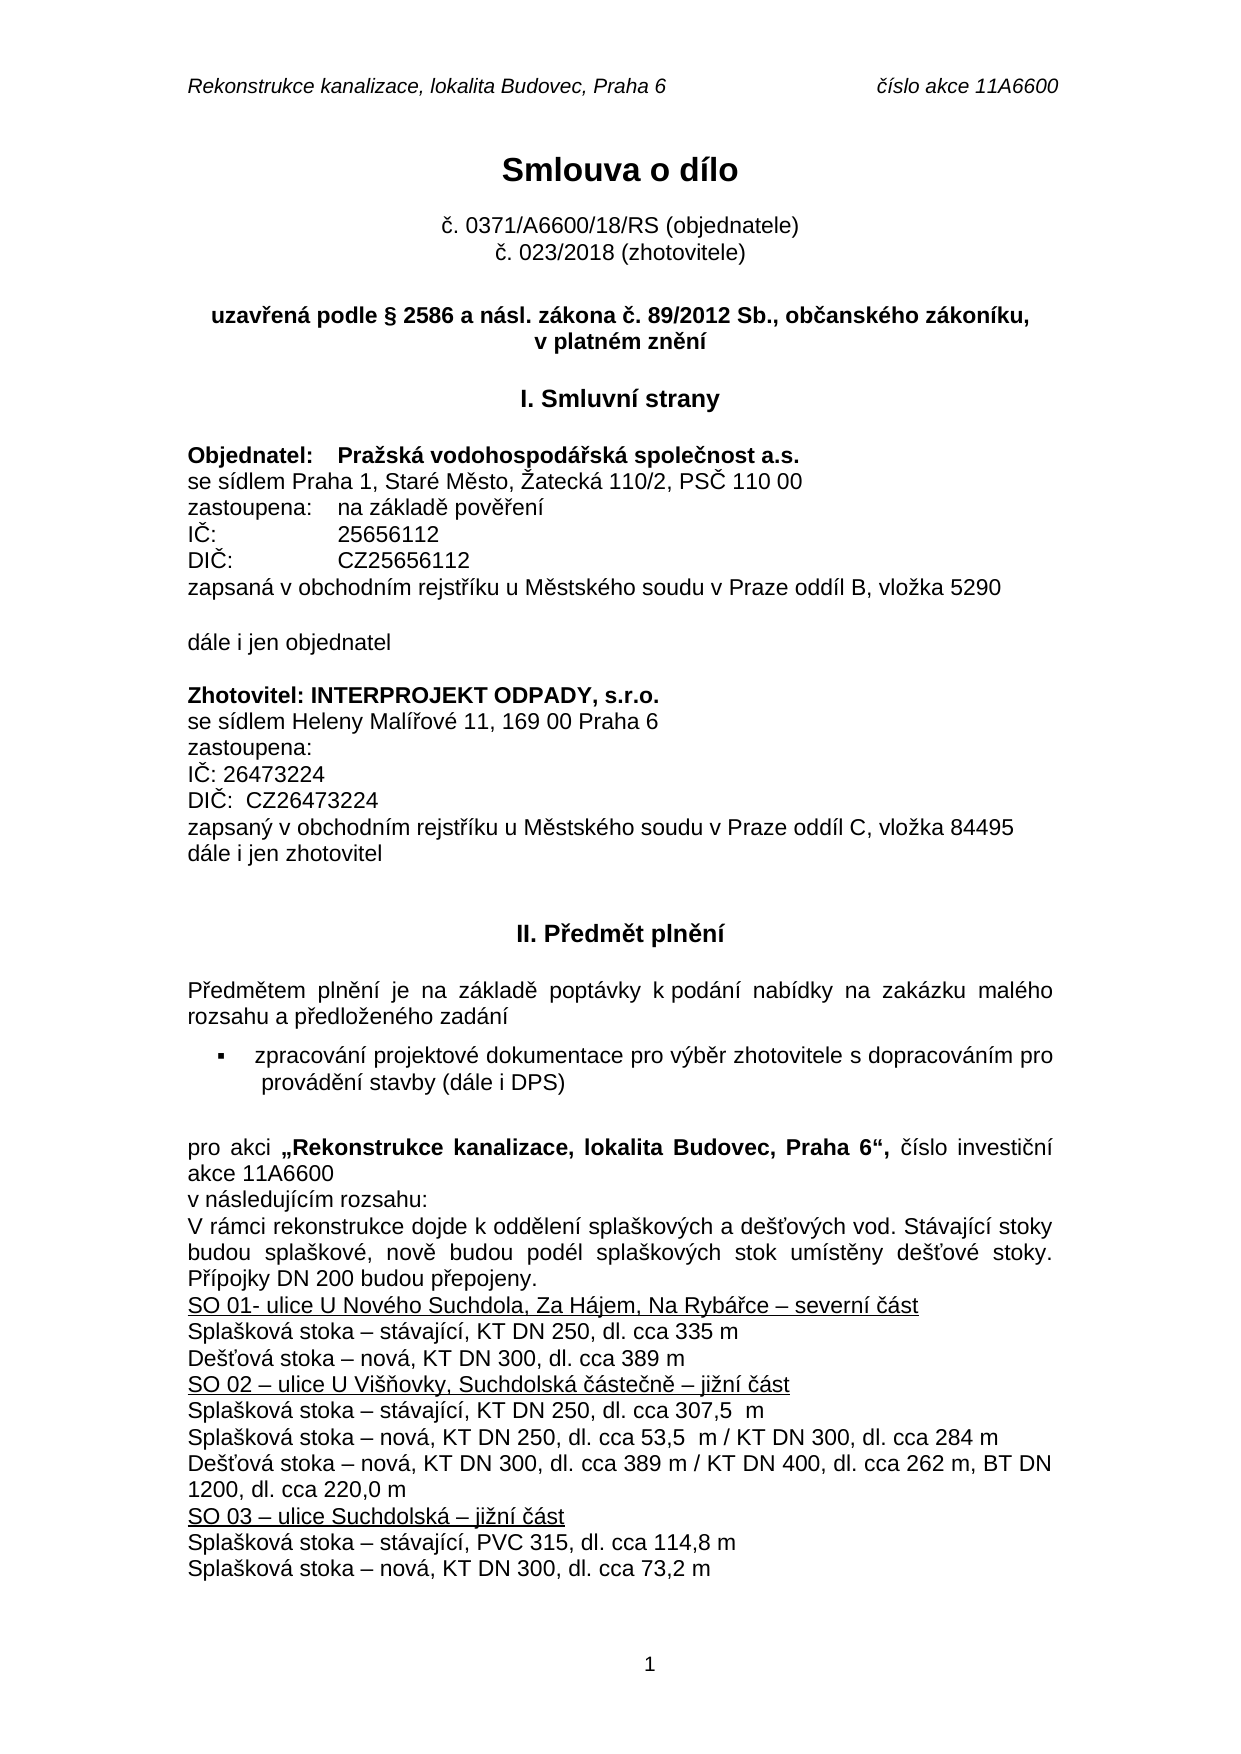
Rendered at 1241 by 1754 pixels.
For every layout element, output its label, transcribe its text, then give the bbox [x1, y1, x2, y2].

text Splašková stoka – stávající, KT DN . cca [187, 1318, 1053, 1344]
text Objednatel: Pražská vodohospodářská společnost a.s. [187, 442, 1053, 468]
text se sídlem Heleny Malířové 11, 169 00 Praha 6 [187, 708, 1053, 734]
text zastoupena: na základě pověření [187, 494, 1053, 521]
title č. 0371/A6600/18/RS (objednatele) [187, 212, 1053, 239]
list zpracování projektové dokumentace pro výběr zhotovitele s dopracováním pro provádění stavby (dále i DPS) [217, 1042, 1053, 1095]
text zapsaný v obchodním rejstříku u Městského soudu v Praze oddíl C, vložka 84495 [187, 813, 1053, 840]
text DIČ: CZ26473224 [187, 787, 1053, 813]
text v následujícím rozsahu: [187, 1186, 1053, 1213]
text IČ: 26473224 [187, 761, 1053, 787]
title I. Smluvní strany [187, 384, 1053, 412]
text Zhotovitel: INTERPROJEKT ODPADY, s.r.o. [187, 682, 1053, 708]
title č. 023/2018 (zhotovitele) [187, 239, 1053, 265]
text Splašková stoka – nová, KT DN . cca 53,5 m / KT DN . cca [187, 1423, 1053, 1450]
text dále i jen objednatel [187, 629, 1053, 655]
text Předmětem plnění je na základě poptávky k podání nabídky na zakázku malého rozsahu a předloženého zadání [187, 977, 1053, 1029]
text DIČ: CZ25656112 [187, 547, 1053, 573]
text dále i jen zhotovitel [187, 840, 1053, 866]
title Smlouva o dílo [187, 150, 1053, 188]
title uzavřená podle § násl. zákona č. 89/2012 Sb., občanského zákoníku, v platném znění [187, 302, 1053, 354]
text zastoupena: [187, 734, 1053, 761]
text IČ: 25656112 [187, 521, 1053, 547]
text V rámci rekonstrukce dojde k oddělení splaškových a dešťových vod. Stávající stoky budou splaškové, nově budou podél splaškových stok umístěny dešťové stoky. Přípojky DN 200 budou přepojeny. [187, 1213, 1053, 1292]
text Dešťová stoka – nová, KT DN . cca / KT DN . cca , BT DN . cca [187, 1450, 1053, 1503]
text Splašková stoka – stávající, KT DN . cca 307,5 m [187, 1397, 1053, 1423]
text SO 02 – ulice U Višňovky, Suchdolská částečně – jižní část [187, 1371, 1053, 1397]
text pro akci „Rekonstrukce kanalizace, lokalita Budovec, Praha 6“, číslo investiční akce 11A6600 [187, 1134, 1053, 1186]
subtitle II. Předmět plnění [187, 919, 1053, 948]
text se sídlem Praha 1, Staré Město, Žatecká 110/2, PSČ 110 00 [187, 468, 1053, 494]
text SO 01- ulice U Nového Suchdola, Za Hájem, Na Rybářce – severní část [187, 1292, 1053, 1318]
text Splašková stoka – nová, KT DN . cca [187, 1555, 1053, 1582]
text Splašková stoka – stávající, PVC . cca [187, 1529, 1053, 1555]
text SO 03 – ulice Suchdolská – jižní část [187, 1503, 1053, 1529]
text Dešťová stoka – nová, KT DN . cca [187, 1344, 1053, 1371]
text zapsaná v obchodním rejstříku u Městského soudu v Praze oddíl B, vložka 5290 [187, 573, 1053, 600]
